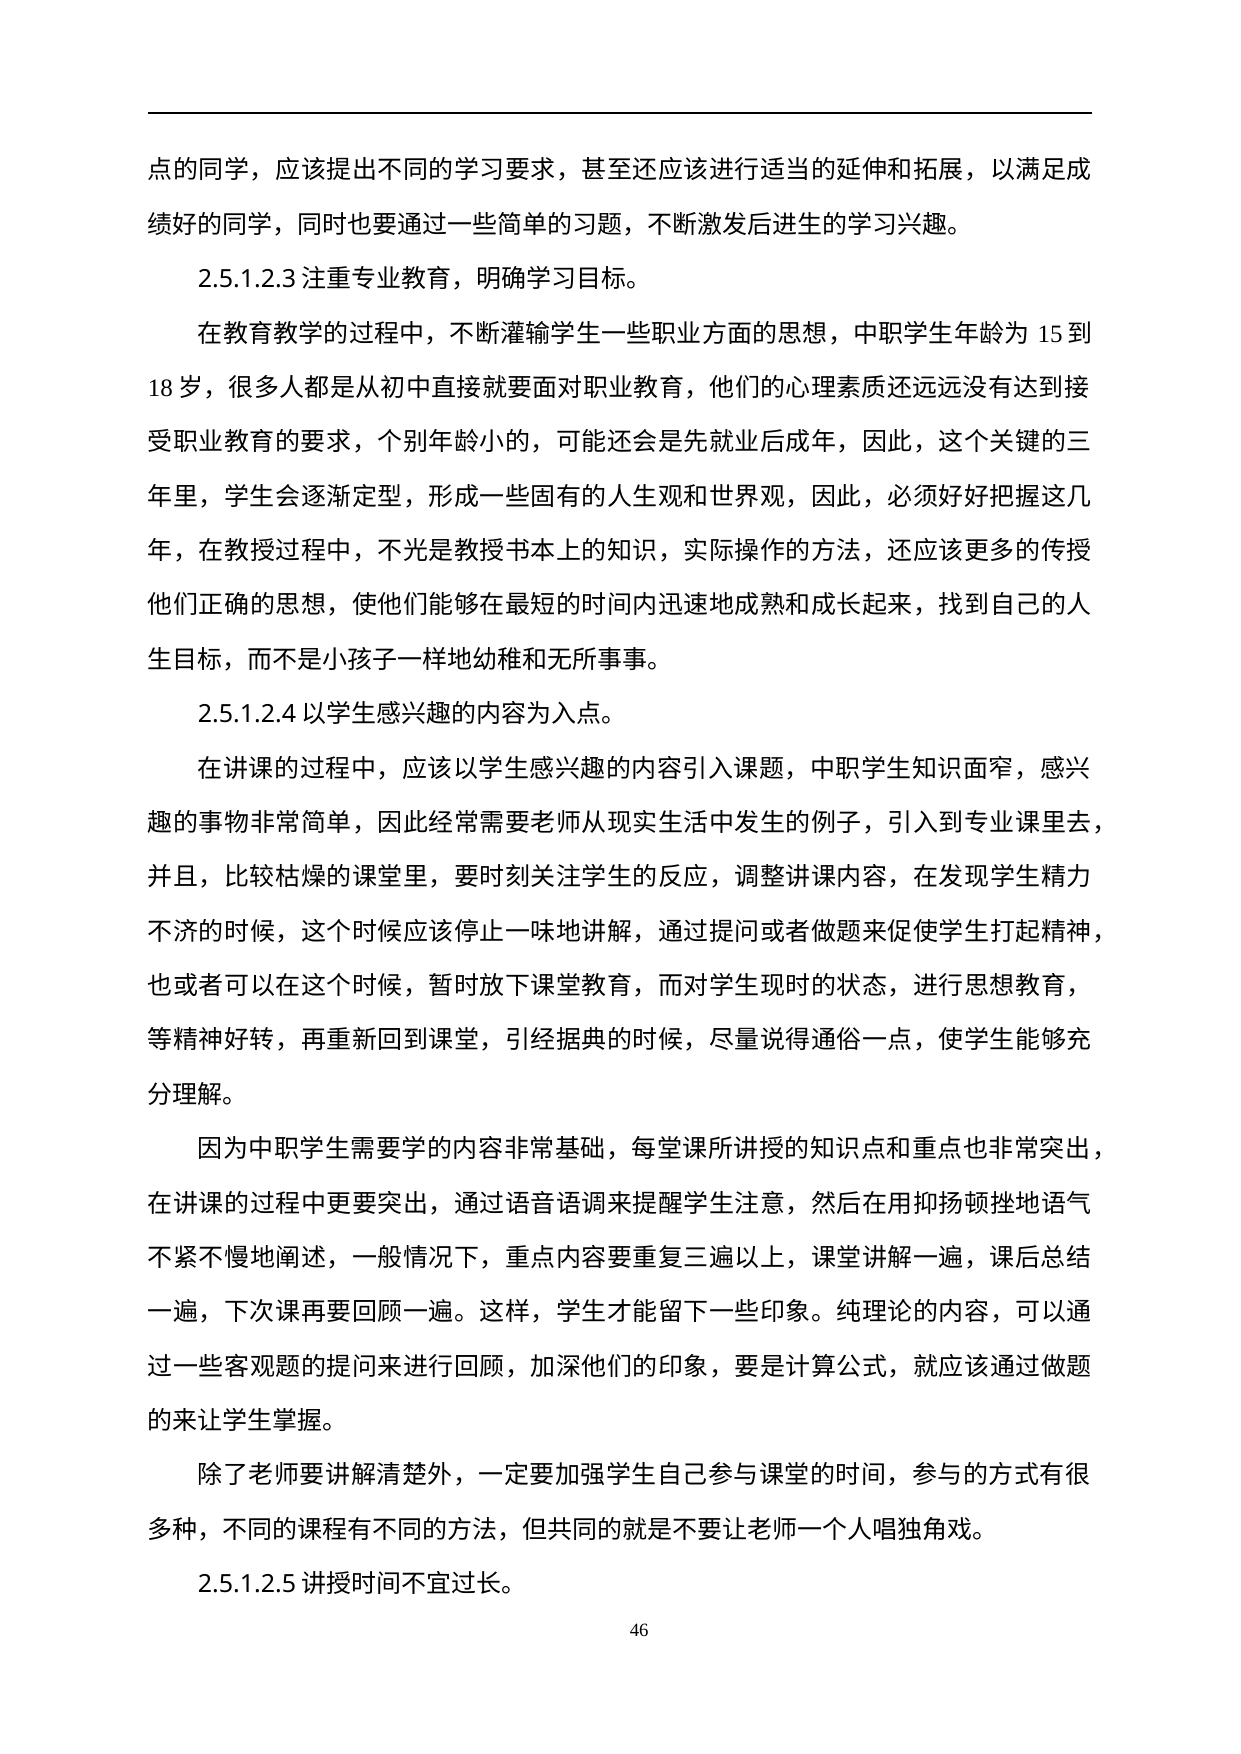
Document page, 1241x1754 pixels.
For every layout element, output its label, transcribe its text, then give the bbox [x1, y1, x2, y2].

text 2.5.1.2.3注重专业教育，明确学习目标。 [148, 259, 1092, 295]
text 在教育教学的过程中，不断灌输学生一些职业方面的思想，中职学生年龄为15到18岁，很多人都是从初中直接就要面对职业教育，他们的心理素质还远远没有达到接受职业教育的要求，个别年龄小的，可能还会是先就业后成年，因此，这个关键的三年里，学生会逐渐定型，形成一些固有的人生观和世界观，因此，必须好好把握这几年，在教授过程中，不光是教授书本上的知识，实际操作的方法，还应该更多的传授他们正确的思想，使他们能够在最短的时间内迅速地成熟和成长起来，找到自己的人生目标，而不是小孩子一样地幼稚和无所事事。 [148, 313, 1092, 676]
text 除了老师要讲解清楚外，一定要加强学生自己参与课堂的时间，参与的方式有很多种，不同的课程有不同的方法，但共同的就是不要让老师一个人唱独角戏。 [148, 1455, 1092, 1546]
text 因为中职学生需要学的内容非常基础，每堂课所讲授的知识点和重点也非常突出，在讲课的过程中更要突出，通过语音语调来提醒学生注意，然后在用抑扬顿挫地语气不紧不慢地阐述，一般情况下，重点内容要重复三遍以上，课堂讲解一遍，课后总结一遍，下次课再要回顾一遍。这样，学生才能留下一些印象。纯理论的内容，可以通过一些客观题的提问来进行回顾，加深他们的印象，要是计算公式，就应该通过做题的来让学生掌握。 [148, 1129, 1092, 1437]
text 2.5.1.2.5讲授时间不宜过长。 [148, 1564, 1092, 1600]
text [148, 150, 1092, 241]
text 在讲课的过程中，应该以学生感兴趣的内容引入课题，中职学生知识面窄，感兴趣的事物非常简单，因此经常需要老师从现实生活中发生的例子，引入到专业课里去，并且，比较枯燥的课堂里，要时刻关注学生的反应，调整讲课内容，在发现学生精力不济的时候，这个时候应该停止一味地讲解，通过提问或者做题来促使学生打起精神，也或者可以在这个时候，暂时放下课堂教育，而对学生现时的状态，进行思想教育，等精神好转，再重新回到课堂，引经据典的时候，尽量说得通俗一点，使学生能够充分理解。 [148, 748, 1092, 1111]
text 2.5.1.2.4以学生感兴趣的内容为入点。 [148, 694, 1092, 730]
